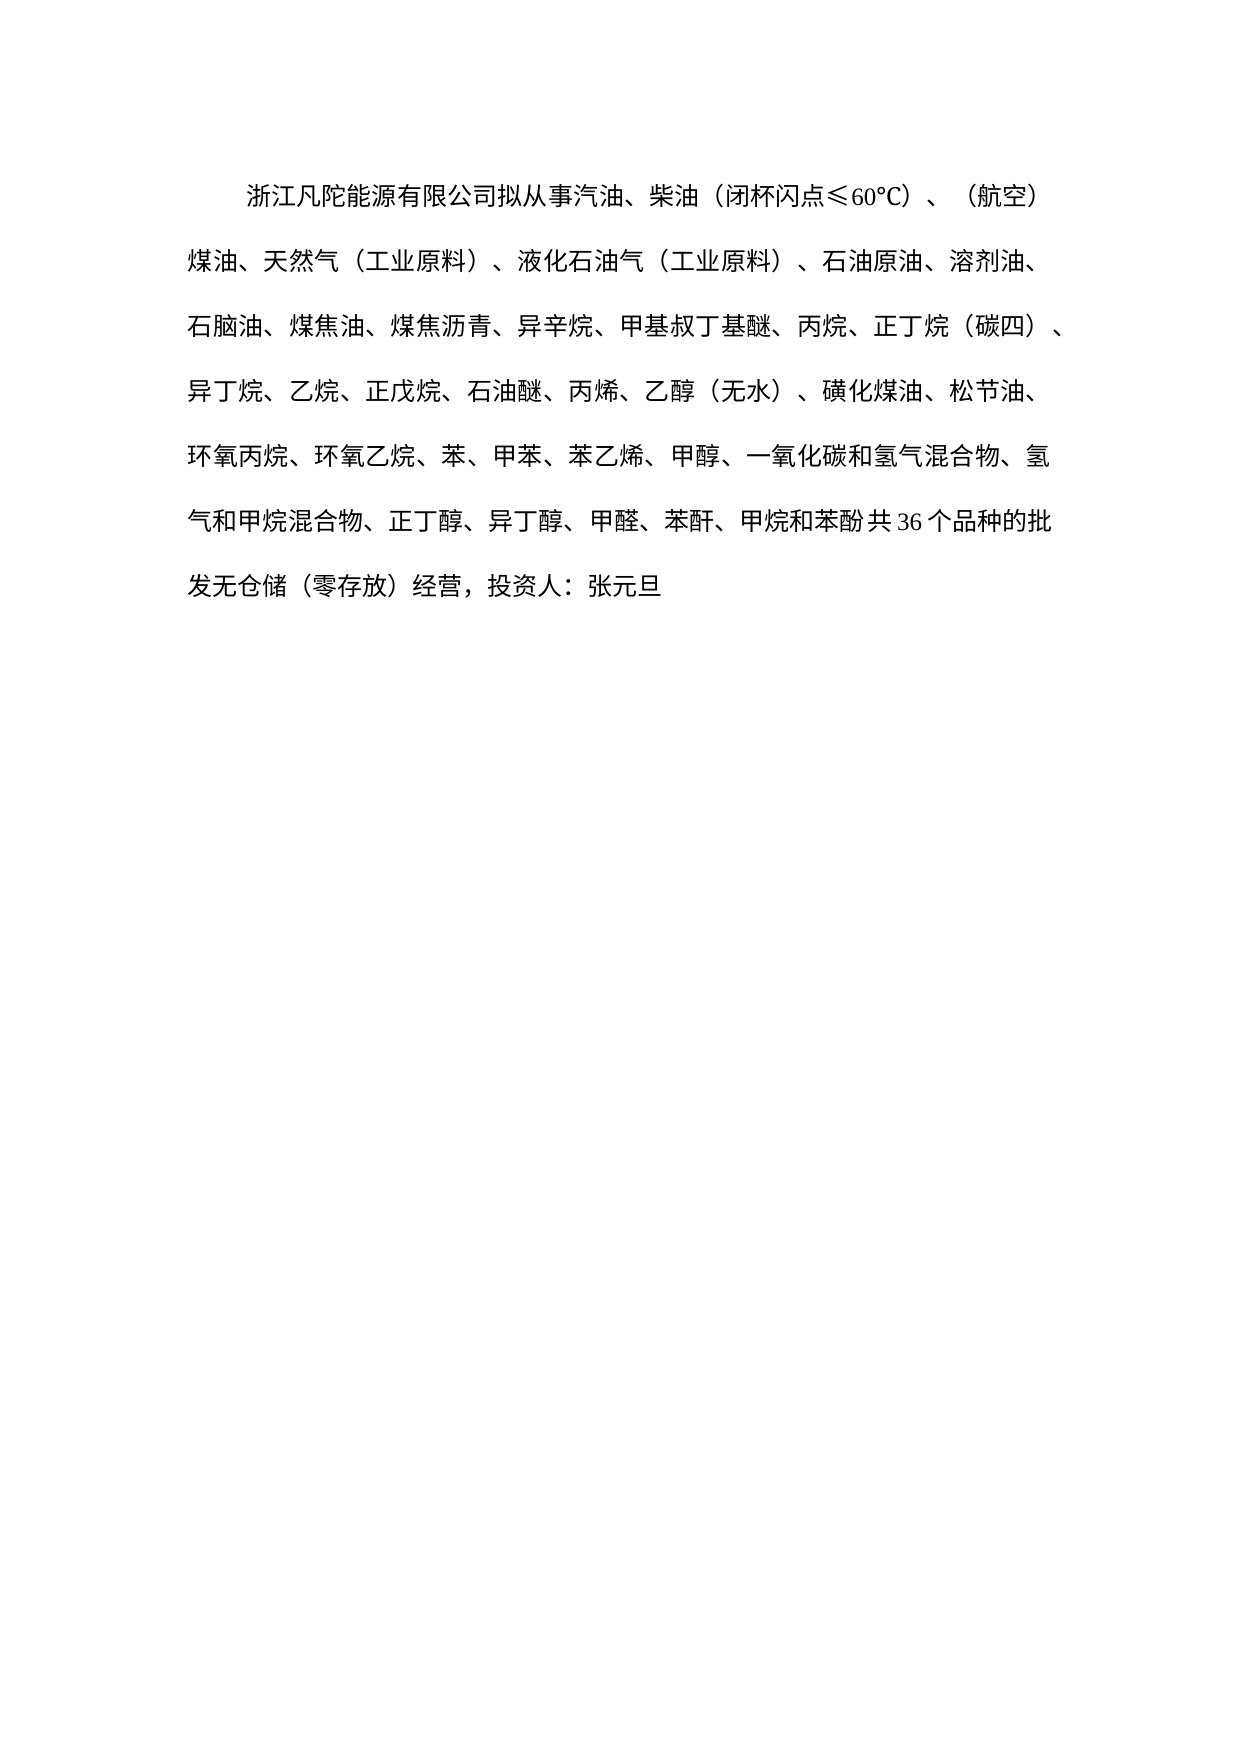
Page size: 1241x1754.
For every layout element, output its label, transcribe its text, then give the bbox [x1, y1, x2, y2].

text 浙江凡陀能源有限公司拟从事汽油、柴油（闭杯闪点≤60℃）、（航空）煤油、天然气（工业原料）、液化石油气（工业原料）、石油原油、溶剂油、石脑油、煤焦油、煤焦沥青、异辛烷、甲基叔丁基醚、丙烷、正丁烷（碳四）、异丁烷、乙烷、正戊烷、石油醚、丙烯、乙醇（无水）、磺化煤油、松节油、环氧丙烷、环氧乙烷、苯、甲苯、苯乙烯、甲醇、一氧化碳和氢气混合物、氢气和甲烷混合物、正丁醇、异丁醇、甲醛、苯酐、甲烷和苯酚共36个品种的批发无仓储（零存放）经营，投资人：张元旦 [187, 162, 1053, 617]
